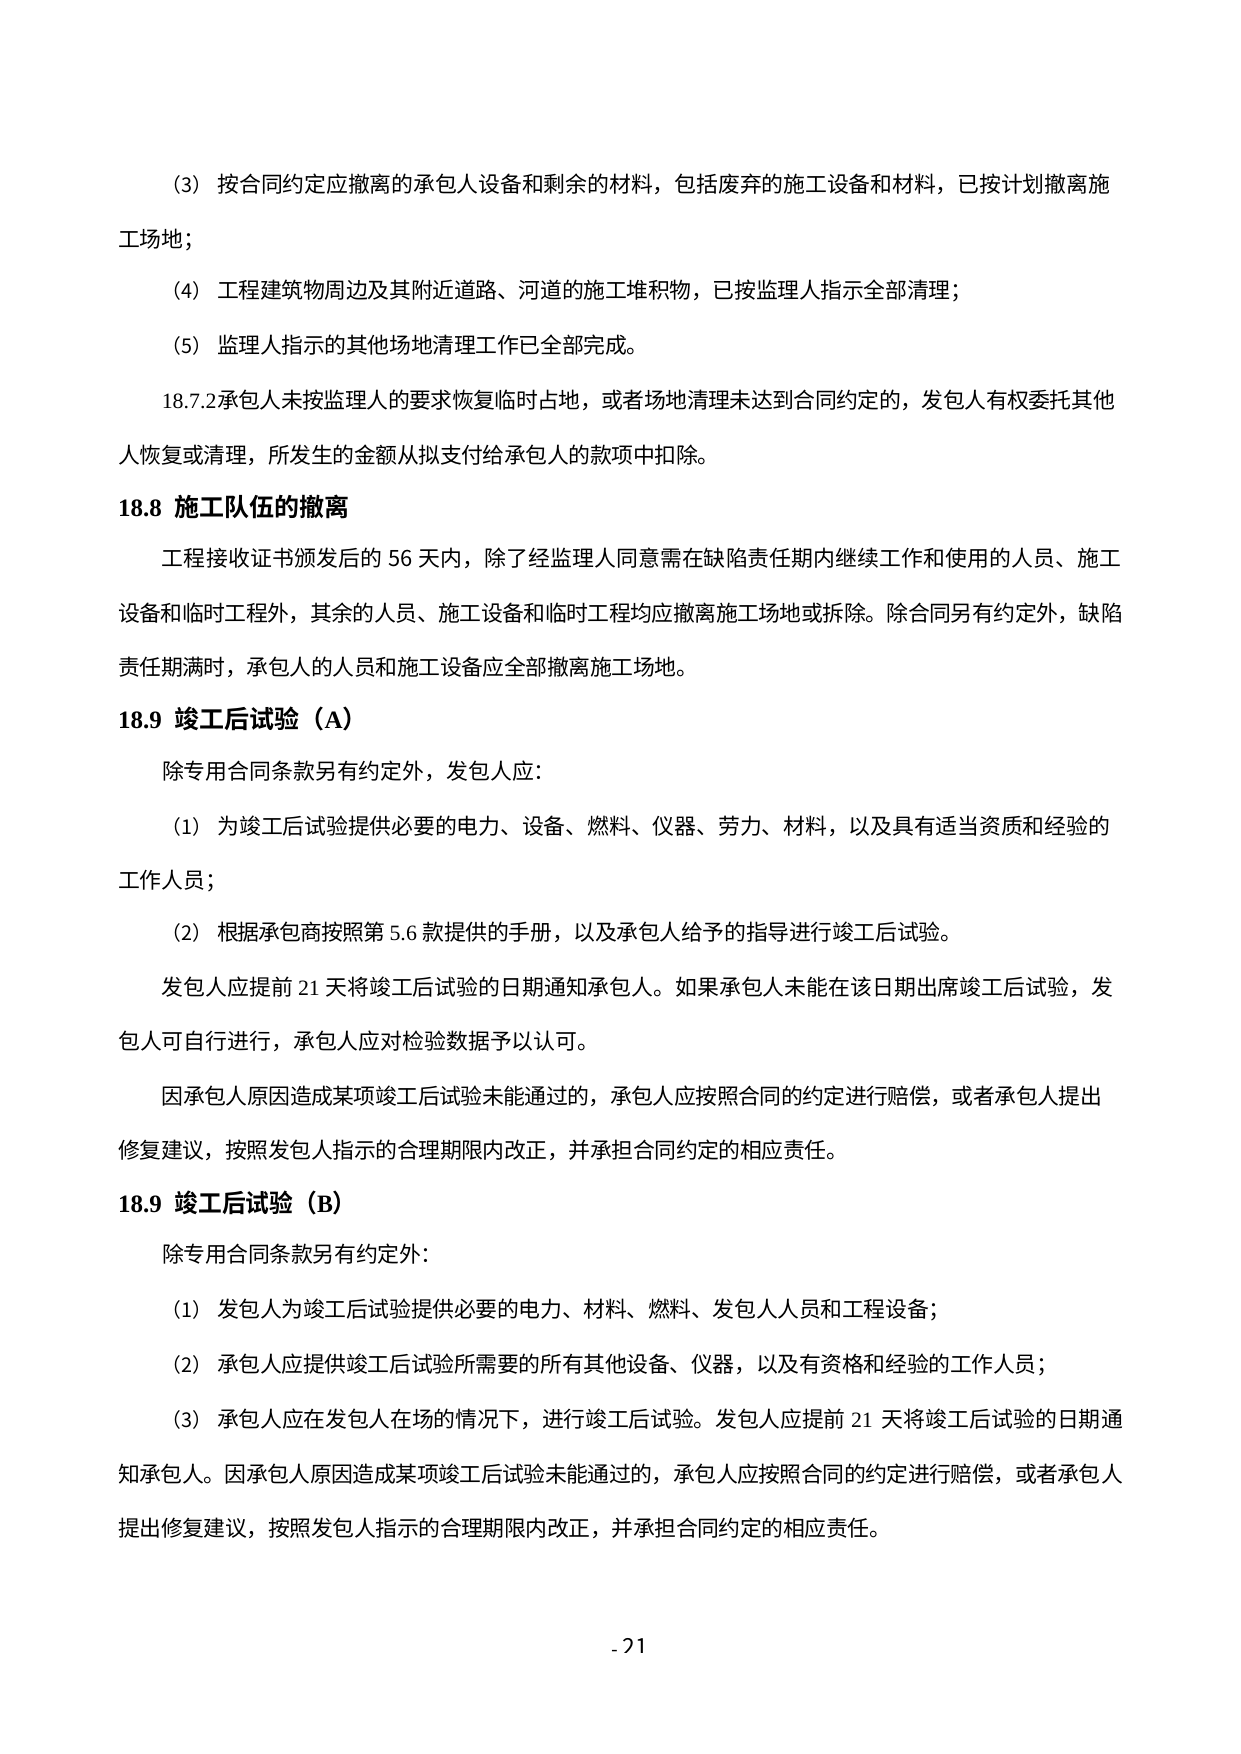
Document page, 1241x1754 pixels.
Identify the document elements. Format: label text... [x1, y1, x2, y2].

list 承包人未按监理人的要求恢复临时占地，或者场地清理未达到合同约定的，发包人有权委托其他人恢复或清理，所发生的金额从拟支付给承包人的款项中扣除。 [118, 383, 1123, 469]
list 发包人为竣工后试验提供必要的电力、材料、燃料、发包人人员和工程设备； [162, 1292, 1167, 1324]
list 竣工后试验（B） [118, 1188, 1167, 1218]
list 承包人应在发包人在场的情况下，进行竣工后试验。发包人应提前 21 天将竣工后试验的日期通知承包人。因承包人原因造成某项竣工后试验未能通过的，承包人应按照合同的约定进行赔偿，或者承包人提出修复建议，按照发包人指示的合理期限内改正，并承担合同约定的相应责任。 [118, 1402, 1123, 1543]
list 按合同约定应撤离的承包人设备和剩余的材料，包括废弃的施工设备和材料，已按计划撤离施工场地； [118, 167, 1122, 253]
text 工程接收证书颁发后的 56 天内，除了经监理人同意需在缺陷责任期内继续工作和使用的人员、施工设备和临时工程外，其余的人员、施工设备和临时工程均应撤离施工场地或拆除。除合同另有约定外，缺陷责任期满时，承包人的人员和施工设备应全部撤离施工场地。 [118, 541, 1123, 682]
list 施工队伍的撤离 [118, 492, 1167, 522]
text 发包人应提前 21 天将竣工后试验的日期通知承包人。如果承包人未能在该日期出席竣工后试验，发包人可自行进行，承包人应对检验数据予以认可。 [118, 969, 1123, 1056]
text 除专用合同条款另有约定外，发包人应： [162, 754, 1167, 786]
list 竣工后试验（A） [118, 705, 1167, 735]
text 除专用合同条款另有约定外： [162, 1237, 1167, 1269]
list 根据承包商按照第 5.6 款提供的手册，以及承包人给予的指导进行竣工后试验。 [162, 918, 1167, 946]
list 工程建筑物周边及其附近道路、河道的施工堆积物，已按监理人指示全部清理； [162, 277, 1167, 304]
text 因承包人原因造成某项竣工后试验未能通过的，承包人应按照合同的约定进行赔偿，或者承包人提出修复建议，按照发包人指示的合理期限内改正，并承担合同约定的相应责任。 [118, 1079, 1123, 1165]
list 为竣工后试验提供必要的电力、设备、燃料、仪器、劳力、材料，以及具有适当资质和经验的工作人员； [118, 809, 1122, 895]
list 承包人应提供竣工后试验所需要的所有其他设备、仪器，以及有资格和经验的工作人员； [162, 1347, 1167, 1379]
list 监理人指示的其他场地清理工作已全部完成。 [162, 328, 1167, 359]
